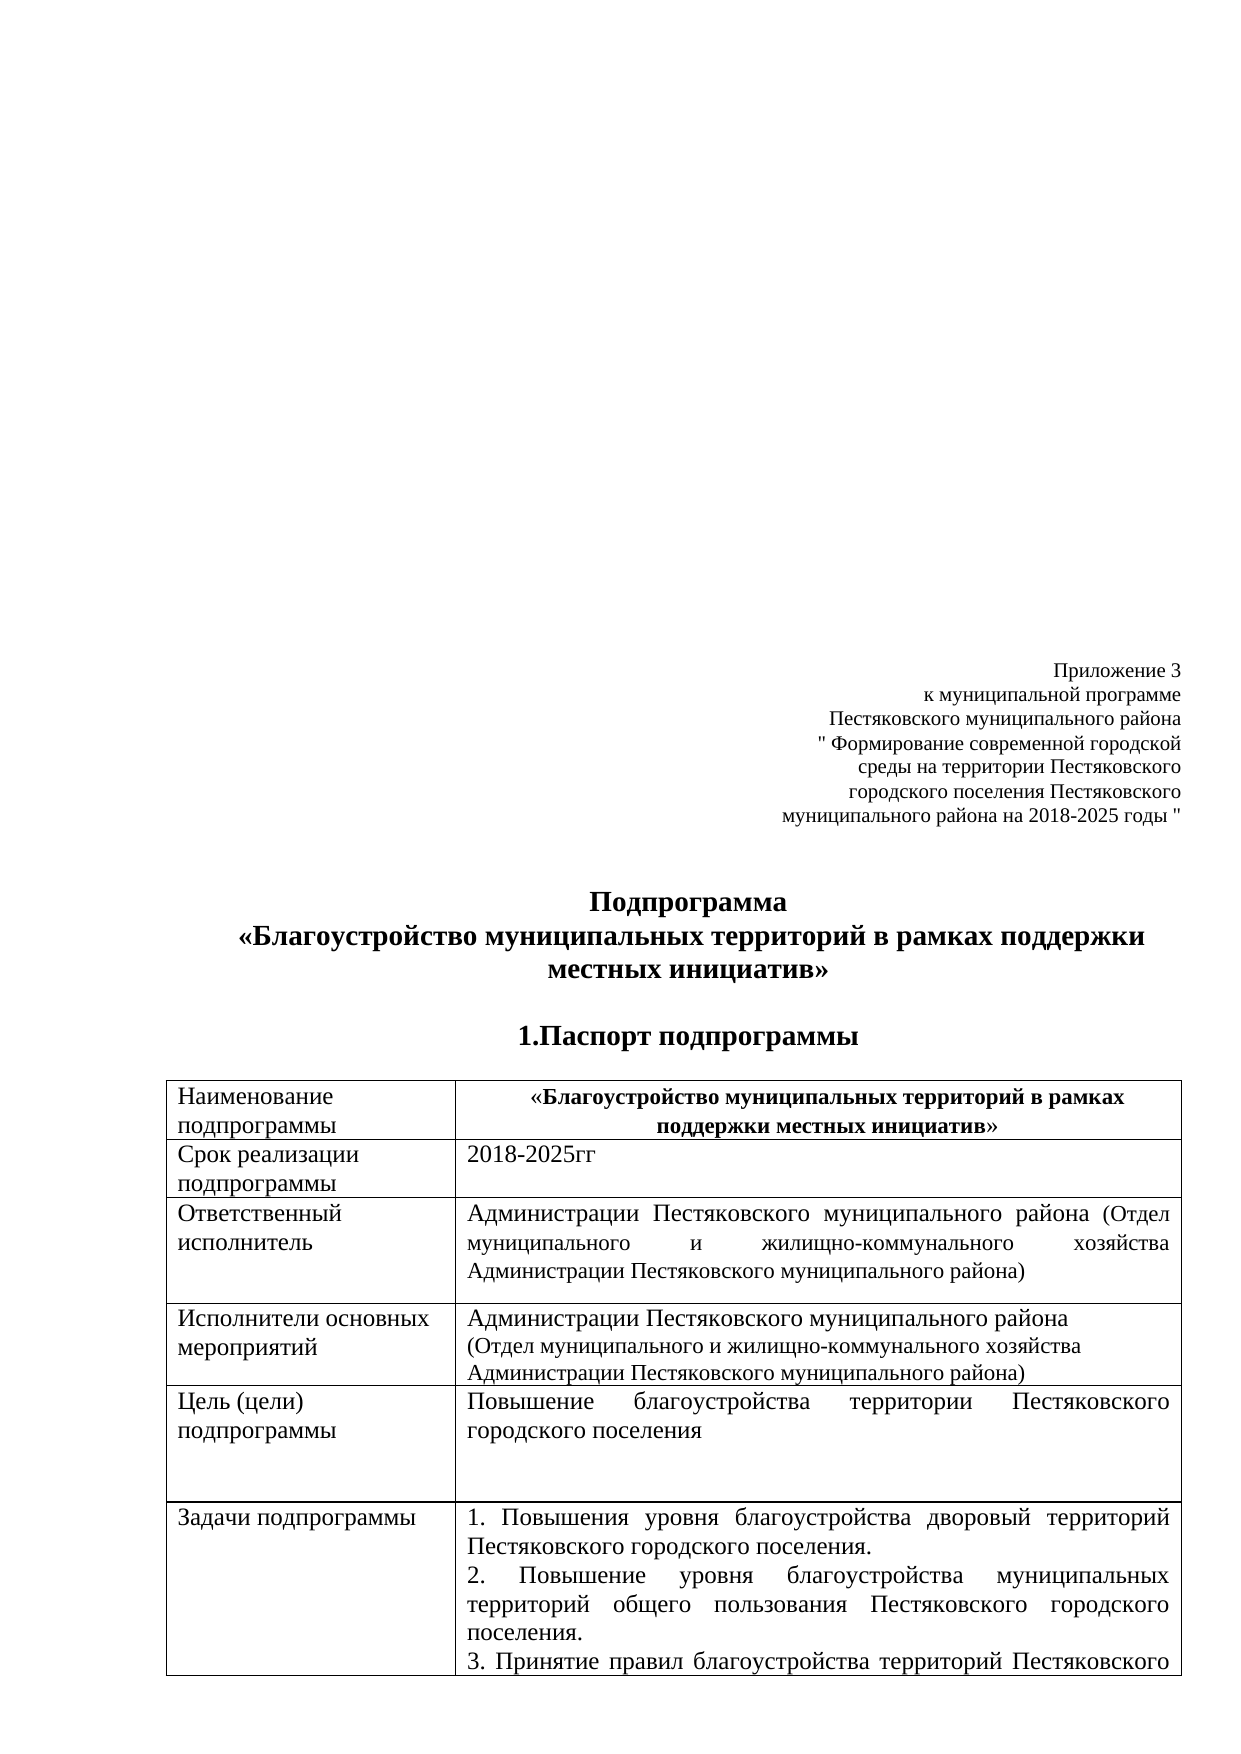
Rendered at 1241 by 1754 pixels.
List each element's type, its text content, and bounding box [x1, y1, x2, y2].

table_cell Исполнители основных мероприятий [167, 1304, 455, 1385]
table_header Наименование подпрограммы [167, 1081, 455, 1138]
text Приложение 3 [177, 658, 1181, 682]
table_cell Ответственный исполнитель [167, 1198, 455, 1302]
text городского поселения Пестяковского [177, 778, 1181, 803]
table_cell 2018-2025гг [456, 1140, 1181, 1197]
text к муниципальной программе [177, 682, 1181, 706]
text «Благоустройство муниципальных территорий в рамках поддержки местных инициатив» [195, 918, 1181, 985]
table_cell Администрации Пестяковского муниципального района (Отдел муниципального и жилищно-коммунального хозяйства Администрации Пестяковского муниципального района) [456, 1304, 1181, 1385]
text Пестяковского муниципального района [177, 706, 1181, 730]
text " Формирование современной городской [177, 730, 1181, 754]
table_cell Повышение благоустройства территории Пестяковского городского поселения [456, 1386, 1181, 1501]
table_cell Срок реализации подпрограммы [167, 1140, 455, 1197]
text среды на территории Пестяковского [177, 754, 1181, 778]
text муниципального района на 2018-2025 годы " [177, 803, 1181, 827]
table_cell Цель (цели) подпрограммы [167, 1386, 455, 1501]
table_cell Администрации Пестяковского муниципального района (Отдел муниципального и жилищно-коммунального хозяйства Администрации Пестяковского муниципального района) [456, 1198, 1181, 1302]
table_cell Задачи подпрограммы [167, 1503, 455, 1675]
text Подпрограмма [195, 884, 1181, 918]
table_header «Благоустройство муниципальных территорий в рамках поддержки местных инициатив» [456, 1081, 1181, 1138]
text 1.Паспорт подпрограммы [195, 1018, 1181, 1052]
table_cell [456, 1503, 1181, 1675]
